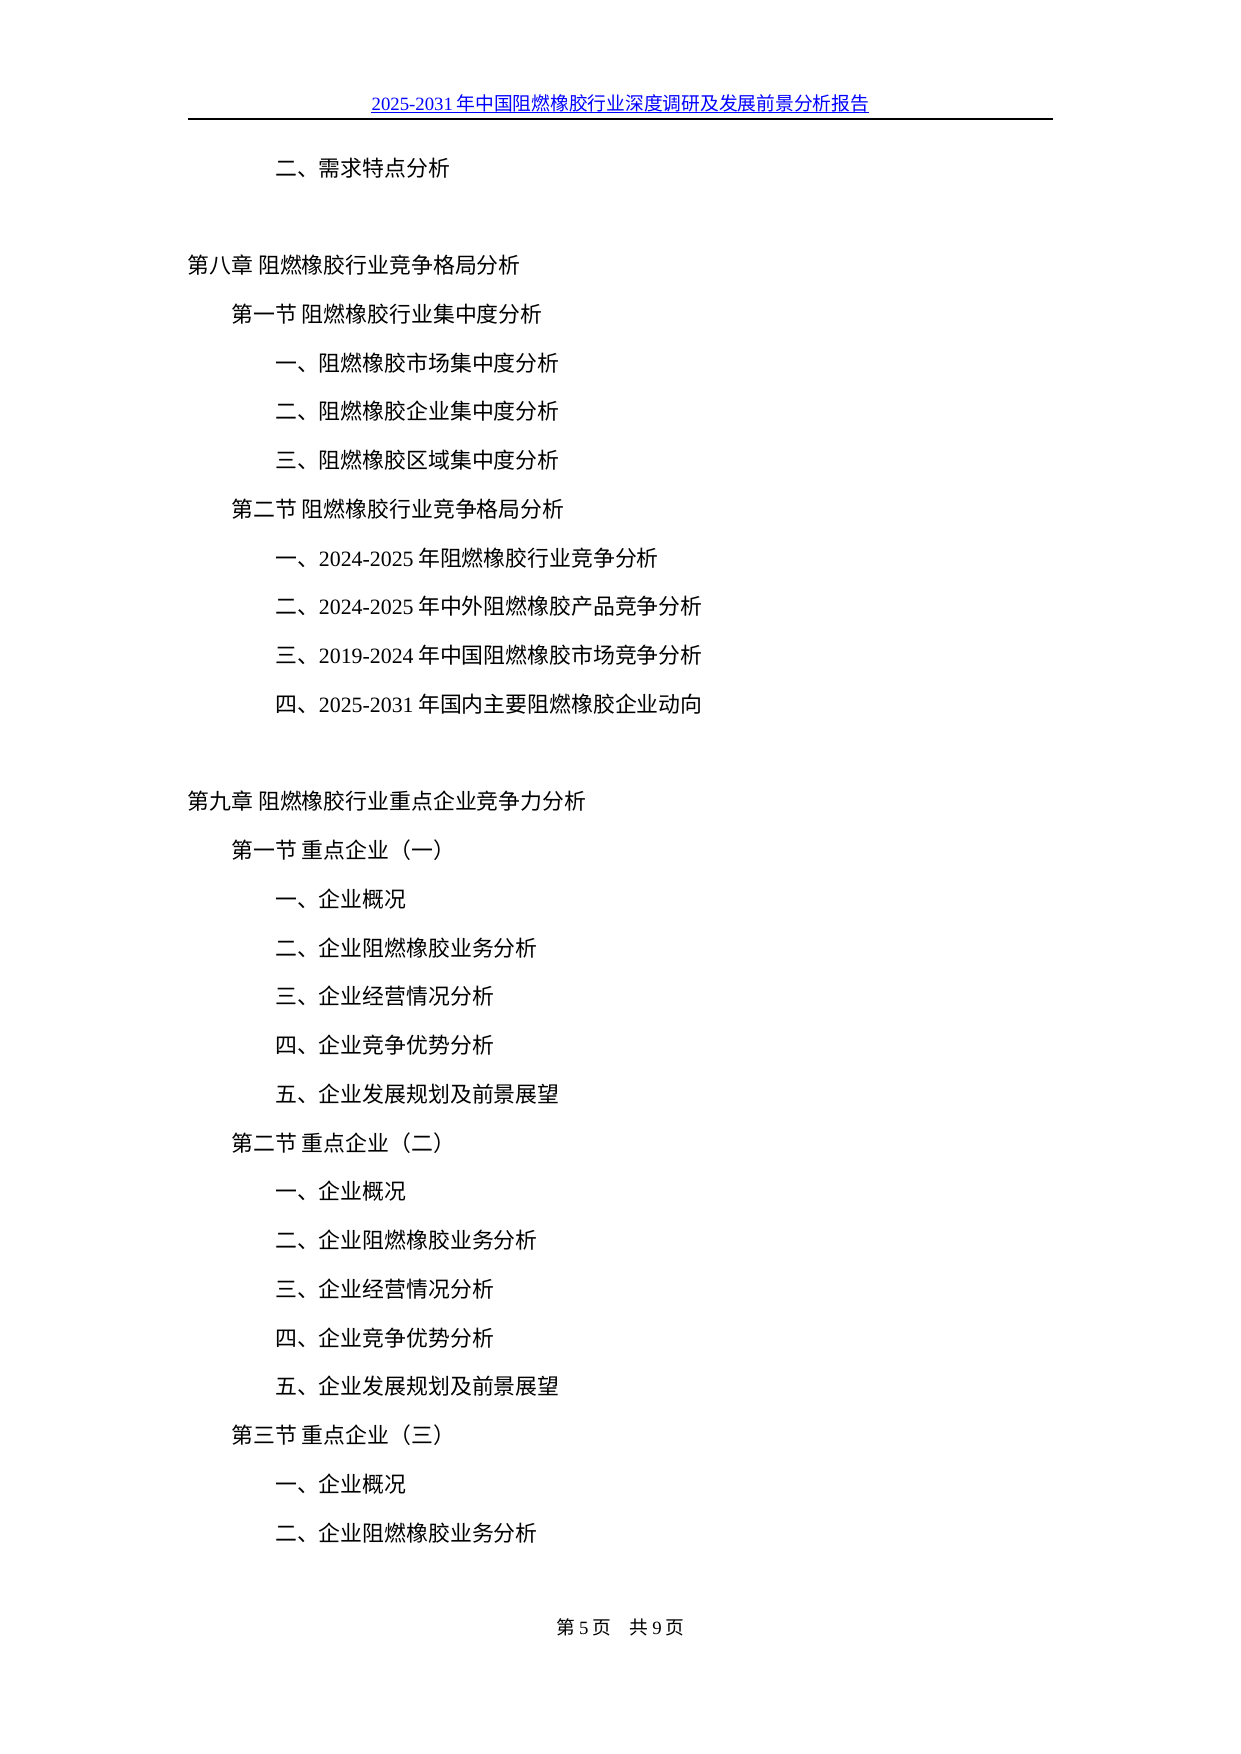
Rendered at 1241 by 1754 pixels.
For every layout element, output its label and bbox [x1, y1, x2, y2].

text [187, 150, 1053, 1548]
